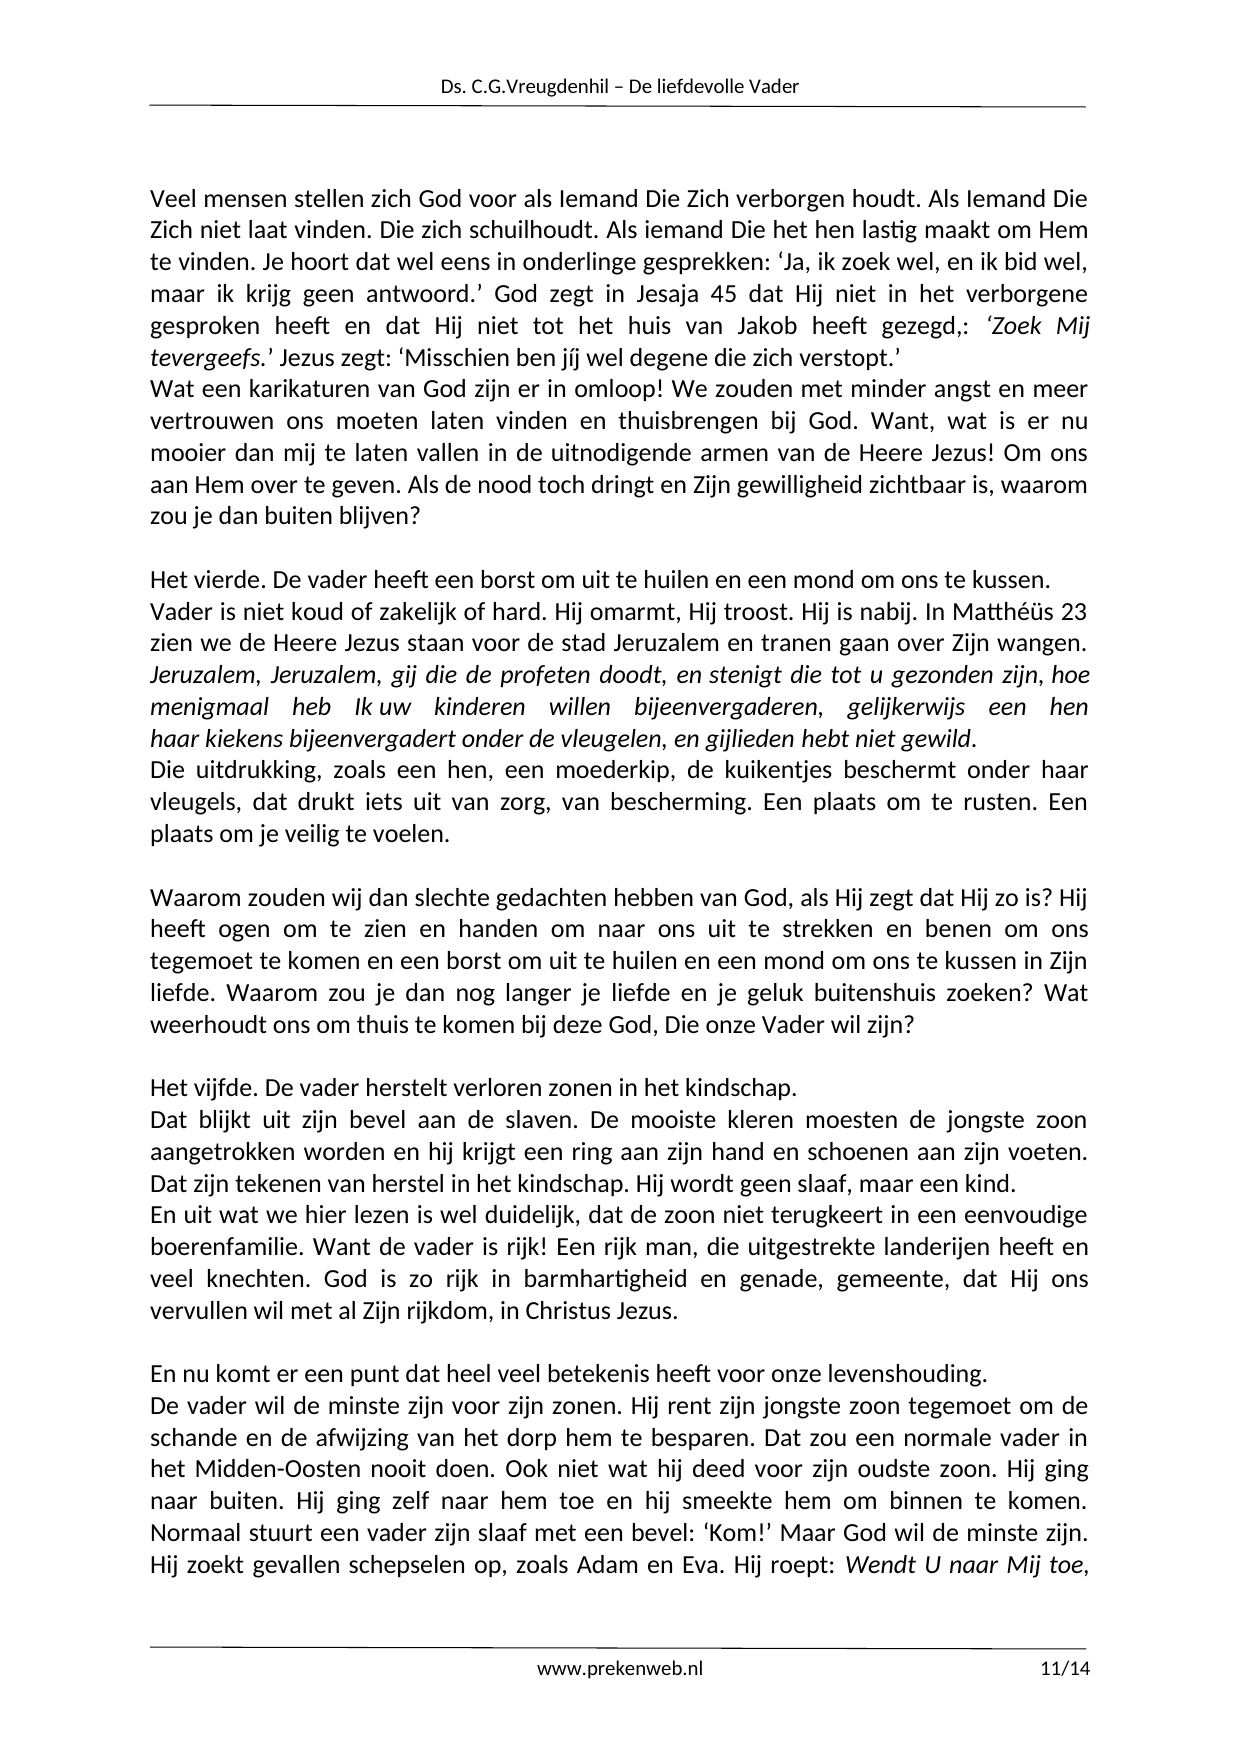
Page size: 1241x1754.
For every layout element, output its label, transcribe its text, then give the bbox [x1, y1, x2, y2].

text Vader is niet koud of zakelijk of hard. Hij omarmt, Hij troost. Hij is nabij. In Matthéüs 23 zien we de Heere Jezus staan voor de stad Jeruzalem en tranen gaan over Zijn wangen. Jeruzalem, Jeruzalem, gij die de profeten doodt, en stenigt die tot u gezonden zijn, hoe menigmaal heb Ik uw kinderen willen bijeenvergaderen, gelijkerwijs een hen haar kiekens bijeenvergadert onder de vleugelen, en gijlieden hebt niet gewild. [150, 595, 1090, 754]
text Waarom zouden wij dan slechte gedachten hebben van God, als Hij zegt dat Hij zo is? Hij heeft ogen om te zien en handen om naar ons uit te strekken en benen om ons tegemoet te komen en een borst om uit te huilen en een mond om ons te kussen in Zijn liefde. Waarom zou je dan nog langer je liefde en je geluk buitenshuis zoeken? Wat weerhoudt ons om thuis te komen bij deze God, Die onze Vader wil zijn? [150, 881, 1090, 1039]
text En nu komt er een punt dat heel veel betekenis heeft voor onze levenshouding. [150, 1357, 1090, 1389]
text Die uitdrukking, zoals een hen, een moederkip, de kuikentjes beschermt onder haar vleugels, dat drukt iets uit van zorg, van bescherming. Een plaats om te rusten. Een plaats om je veilig te voelen. [150, 754, 1090, 849]
text Het vijfde. De vader herstelt verloren zonen in het kindschap. [150, 1071, 1090, 1103]
text En uit wat we hier lezen is wel duidelijk, dat de zoon niet terugkeert in een eenvoudige boerenfamilie. Want de vader is rijk! Een rijk man, die uitgestrekte landerijen heeft en veel knechten. God is zo rijk in barmhartigheid en genade, gemeente, dat Hij ons vervullen wil met al Zijn rijkdom, in Christus Jezus. [150, 1198, 1090, 1326]
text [150, 1389, 1090, 1580]
text Dat blijkt uit zijn bevel aan de slaven. De mooiste kleren moesten de jongste zoon aangetrokken worden en hij krijgt een ring aan zijn hand en schoenen aan zijn voeten. Dat zijn tekenen van herstel in het kindschap. Hij wordt geen slaaf, maar een kind. [150, 1103, 1090, 1198]
text Het vierde. De vader heeft een borst om uit te huilen en een mond om ons te kussen. [150, 563, 1090, 595]
text Wat een karikaturen van God zijn er in omloop! We zouden met minder angst en meer vertrouwen ons moeten laten vinden en thuisbrengen bij God. Want, wat is er nu mooier dan mij te laten vallen in de uitnodigende armen van de Heere Jezus! Om ons aan Hem over te geven. Als de nood toch dringt en Zijn gewilligheid zichtbaar is, waarom zou je dan buiten blijven? [150, 372, 1090, 531]
text Veel mensen stellen zich God voor als Iemand Die Zich verborgen houdt. Als Iemand Die Zich niet laat vinden. Die zich schuilhoudt. Als iemand Die het hen lastig maakt om Hem te vinden. Je hoort dat wel eens in onderlinge gesprekken: ‘Ja, ik zoek wel, en ik bid wel, maar ik krijg geen antwoord.’ God zegt in Jesaja 45 dat Hij niet in het verborgene gesproken heeft en dat Hij niet tot het huis van Jakob heeft gezegd,: ‘Zoek Mij tevergeefs.’ Jezus zegt: ‘Misschien ben jíj wel degene die zich verstopt.’ [150, 182, 1090, 372]
